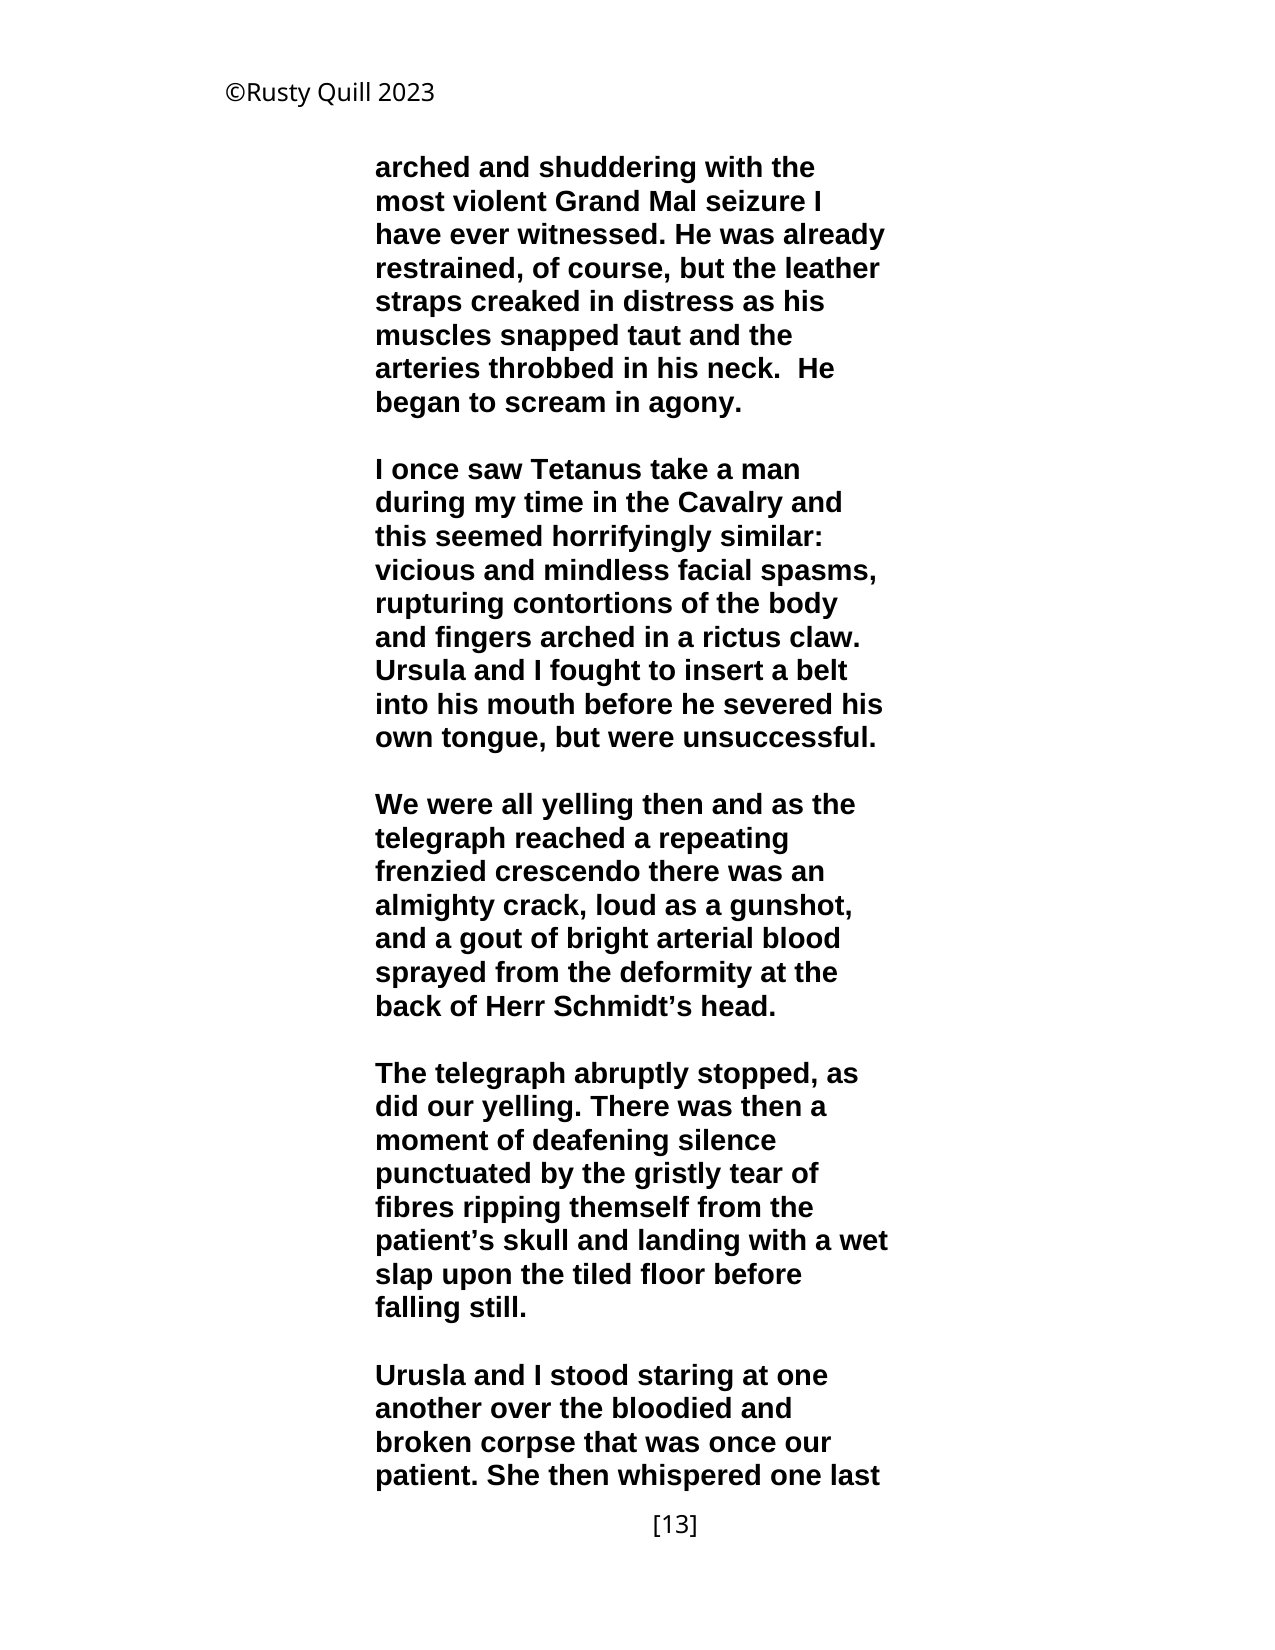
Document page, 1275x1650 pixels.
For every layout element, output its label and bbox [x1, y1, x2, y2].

text [375, 150, 892, 1022]
text [375, 1056, 892, 1492]
